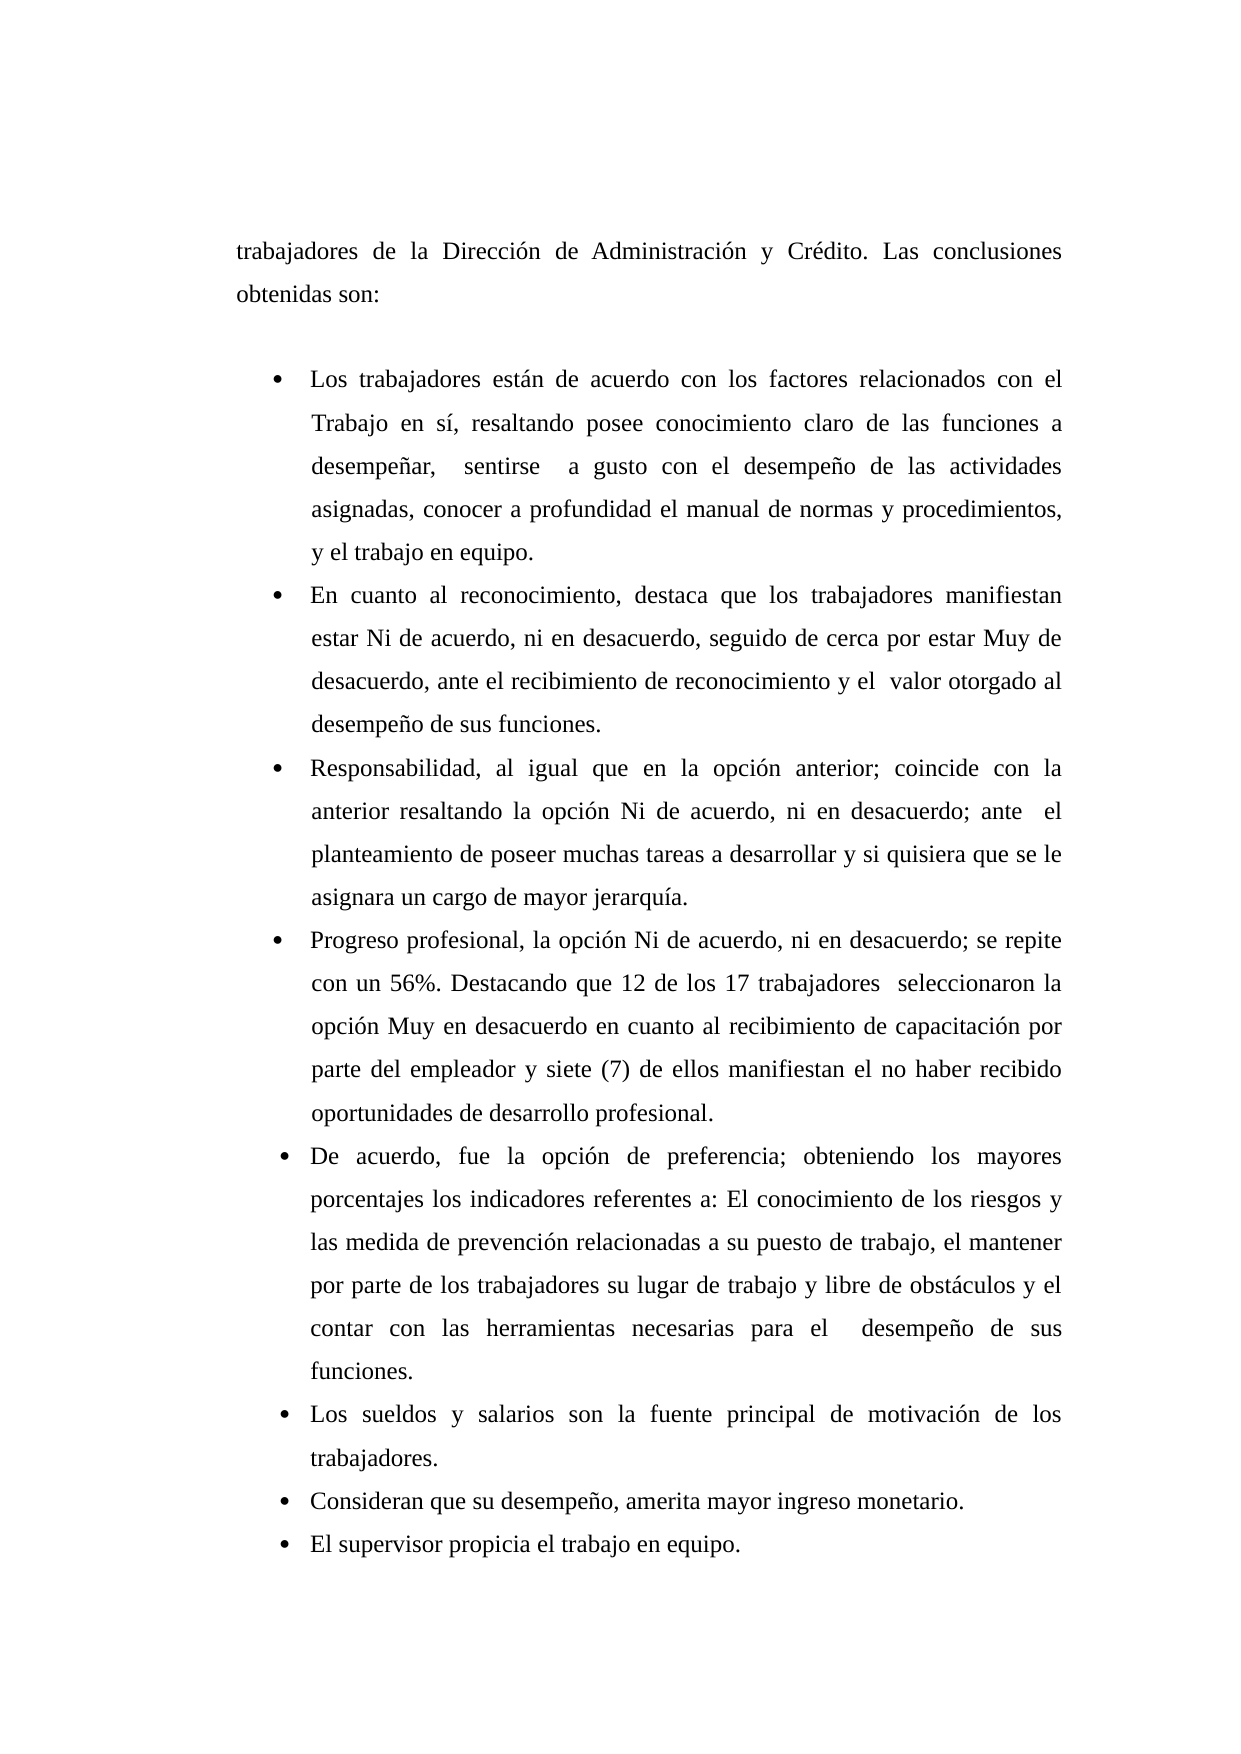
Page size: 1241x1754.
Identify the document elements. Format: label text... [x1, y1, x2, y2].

list Los trabajadores están de acuerdo con los factores relacionados con el Trabajo en sí, resaltando posee conocimiento claro de las funciones a desempeñar, sentirse a gusto con el desempeño de las actividades asignadas, conocer a profundidad el manual de normas y procedimientos, y el trabajo en equipo. [274, 364, 1063, 566]
list Consideran que su desempeño, amerita mayor ingreso monetario. [281, 1486, 1063, 1514]
list Responsabilidad, al igual que en la opción anterior; coincide con la anterior resaltando la opción Ni de acuerdo, ni en desacuerdo; ante el planteamiento de poseer muchas tareas a desarrollar y si quisiera que se le asignara un cargo de mayor jerarquía. [274, 753, 1063, 911]
list En cuanto al reconocimiento, destaca que los trabajadores manifiestan estar Ni de acuerdo, ni en desacuerdo, seguido de cerca por estar Muy de desacuerdo, ante el recibimiento de reconocimiento y el valor otorgado al desempeño de sus funciones. [274, 580, 1063, 738]
list Los sueldos y salarios son la fuente principal de motivación de los trabajadores. [281, 1399, 1063, 1471]
list Progreso profesional, la opción Ni de acuerdo, ni en desacuerdo; se repite con un 56%. Destacando que 12 de los 17 trabajadores seleccionaron la opción Muy en desacuerdo en cuanto al recibimiento de capacitación por parte del empleador y siete (7) de ellos manifiestan el no haber recibido oportunidades de desarrollo profesional. [274, 925, 1063, 1126]
list El supervisor propicia el trabajo en equipo. [281, 1529, 1063, 1558]
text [236, 236, 1063, 308]
list De acuerdo, fue la opción de preferencia; obteniendo los mayores porcentajes los indicadores referentes a: El conocimiento de los riesgos y las medida de prevención relacionadas a su puesto de trabajo, el mantener por parte de los trabajadores su lugar de trabajo y libre de obstáculos y el contar con las herramientas necesarias para el desempeño de sus funciones. [281, 1141, 1063, 1385]
